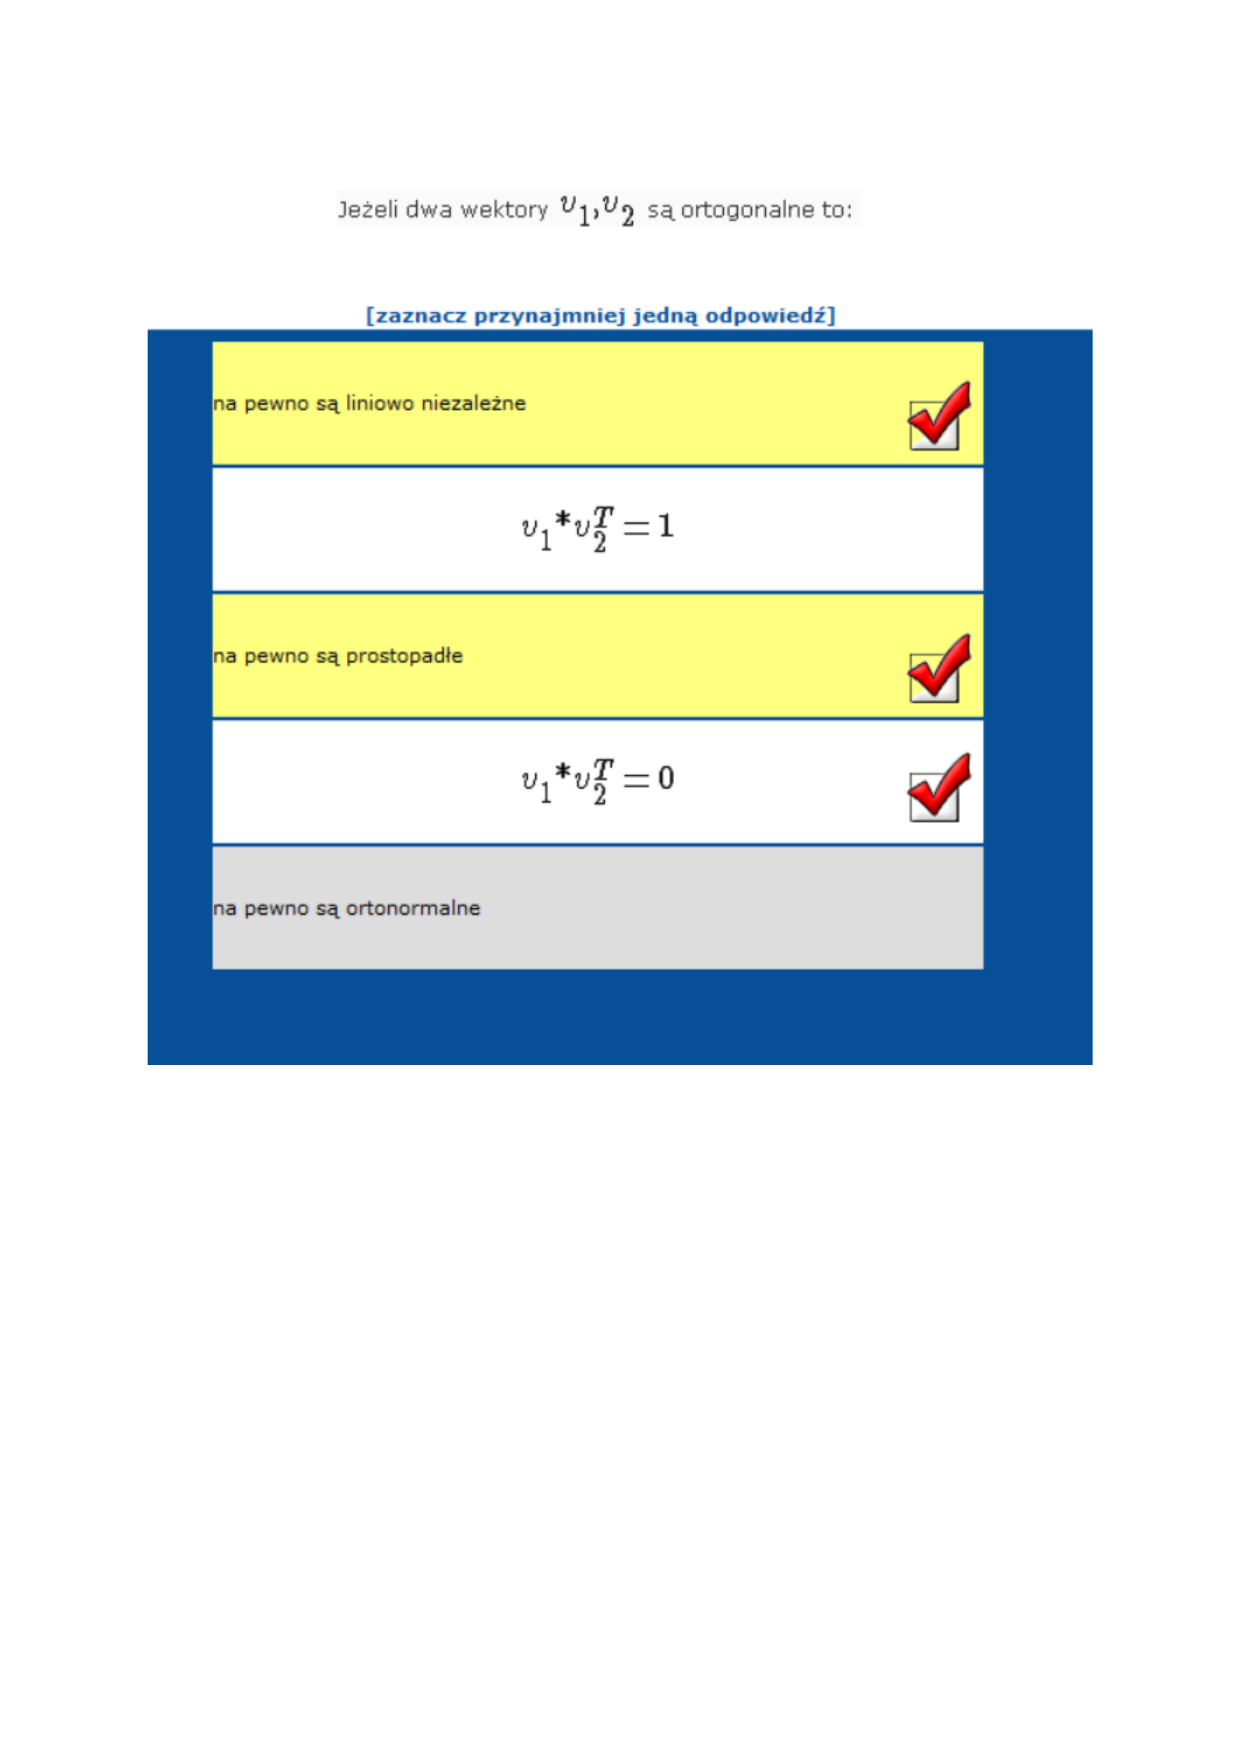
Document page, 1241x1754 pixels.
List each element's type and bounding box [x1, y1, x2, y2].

picture [147, 147, 1093, 1065]
